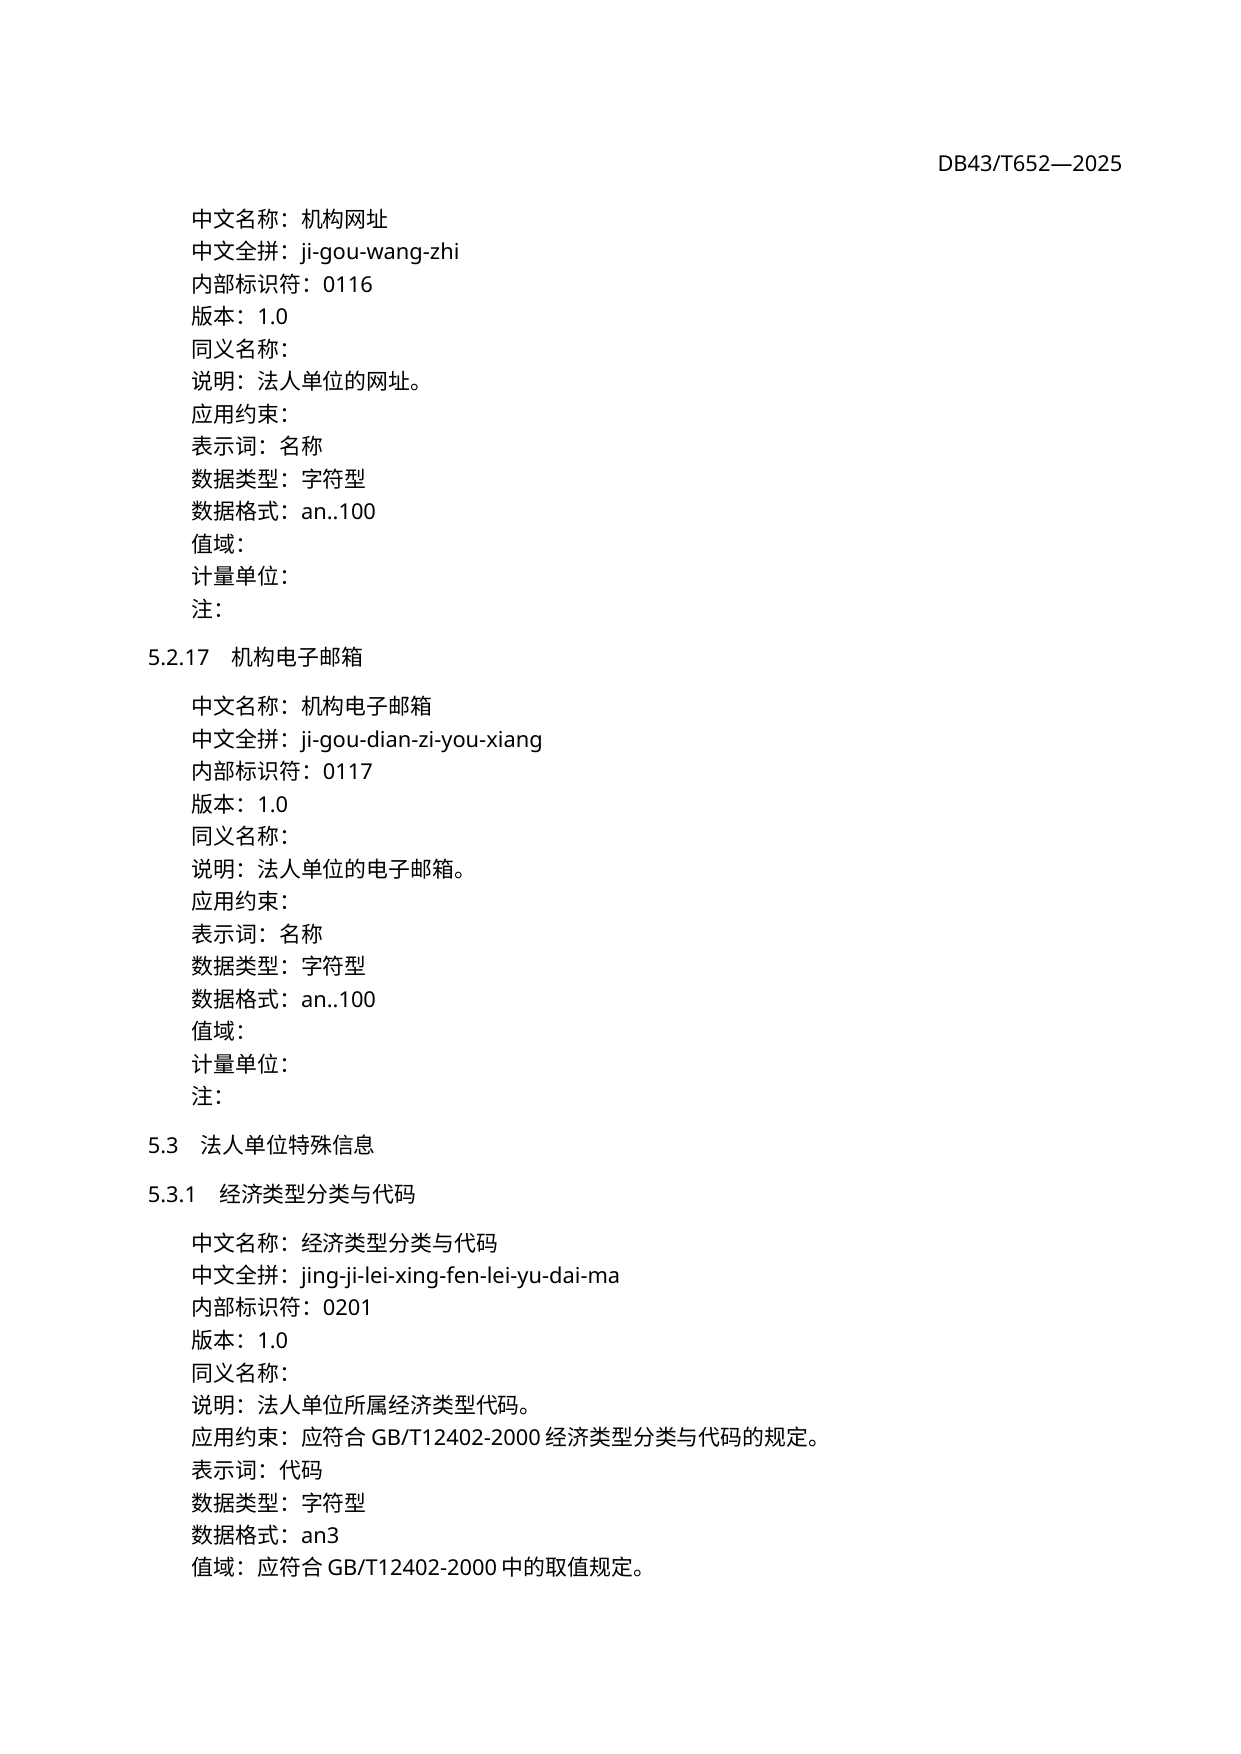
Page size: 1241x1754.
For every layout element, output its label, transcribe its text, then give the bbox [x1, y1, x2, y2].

text 中文全拼：ji-gou-dian-zi-you-xiang [148, 721, 1122, 754]
text 数据格式：an..100 [148, 494, 1122, 526]
text 中文名称：机构网址 [148, 201, 1122, 234]
text 数据格式：an..100 [148, 981, 1122, 1014]
text 法人单位特殊信息 [148, 1128, 1122, 1160]
text 应用约束：应符合GB/T12402-2000经济类型分类与代码的规定。 [148, 1420, 1122, 1453]
text 中文全拼：jing-ji-lei-xing-fen-lei-yu-dai-ma [148, 1258, 1122, 1290]
text 版本：1.0 [148, 299, 1122, 331]
text 中文名称：机构电子邮箱 [148, 689, 1122, 721]
text 表示词：名称 [148, 429, 1122, 461]
text 值域： [148, 1014, 1122, 1046]
text 数据类型：字符型 [148, 949, 1122, 981]
text 中文名称：经济类型分类与代码 [148, 1225, 1122, 1258]
text 同义名称： [148, 1355, 1122, 1388]
text 计量单位： [148, 559, 1122, 591]
text 内部标识符：0201 [148, 1290, 1122, 1323]
text 内部标识符：0117 [148, 754, 1122, 786]
text 值域：应符合GB/T12402-2000中的取值规定。 [148, 1550, 1122, 1583]
text 数据格式：an3 [148, 1518, 1122, 1550]
text 同义名称： [148, 819, 1122, 851]
text 说明：法人单位的电子邮箱。 [148, 851, 1122, 884]
text 应用约束： [148, 884, 1122, 916]
text 计量单位： [148, 1046, 1122, 1079]
text 注： [148, 1079, 1122, 1111]
text 数据类型：字符型 [148, 1485, 1122, 1518]
text 应用约束： [148, 396, 1122, 429]
text 同义名称： [148, 331, 1122, 364]
text 表示词：名称 [148, 916, 1122, 949]
text 机构电子邮箱 [148, 640, 1122, 673]
text 版本：1.0 [148, 1323, 1122, 1355]
text 注： [148, 591, 1122, 624]
text 说明：法人单位的网址。 [148, 364, 1122, 396]
text 说明：法人单位所属经济类型代码。 [148, 1388, 1122, 1420]
text 内部标识符：0116 [148, 266, 1122, 299]
text 数据类型：字符型 [148, 461, 1122, 494]
text 版本：1.0 [148, 786, 1122, 819]
text 中文全拼：ji-gou-wang-zhi [148, 234, 1122, 266]
text 经济类型分类与代码 [148, 1176, 1122, 1209]
text 值域： [148, 526, 1122, 559]
text 表示词：代码 [148, 1453, 1122, 1485]
